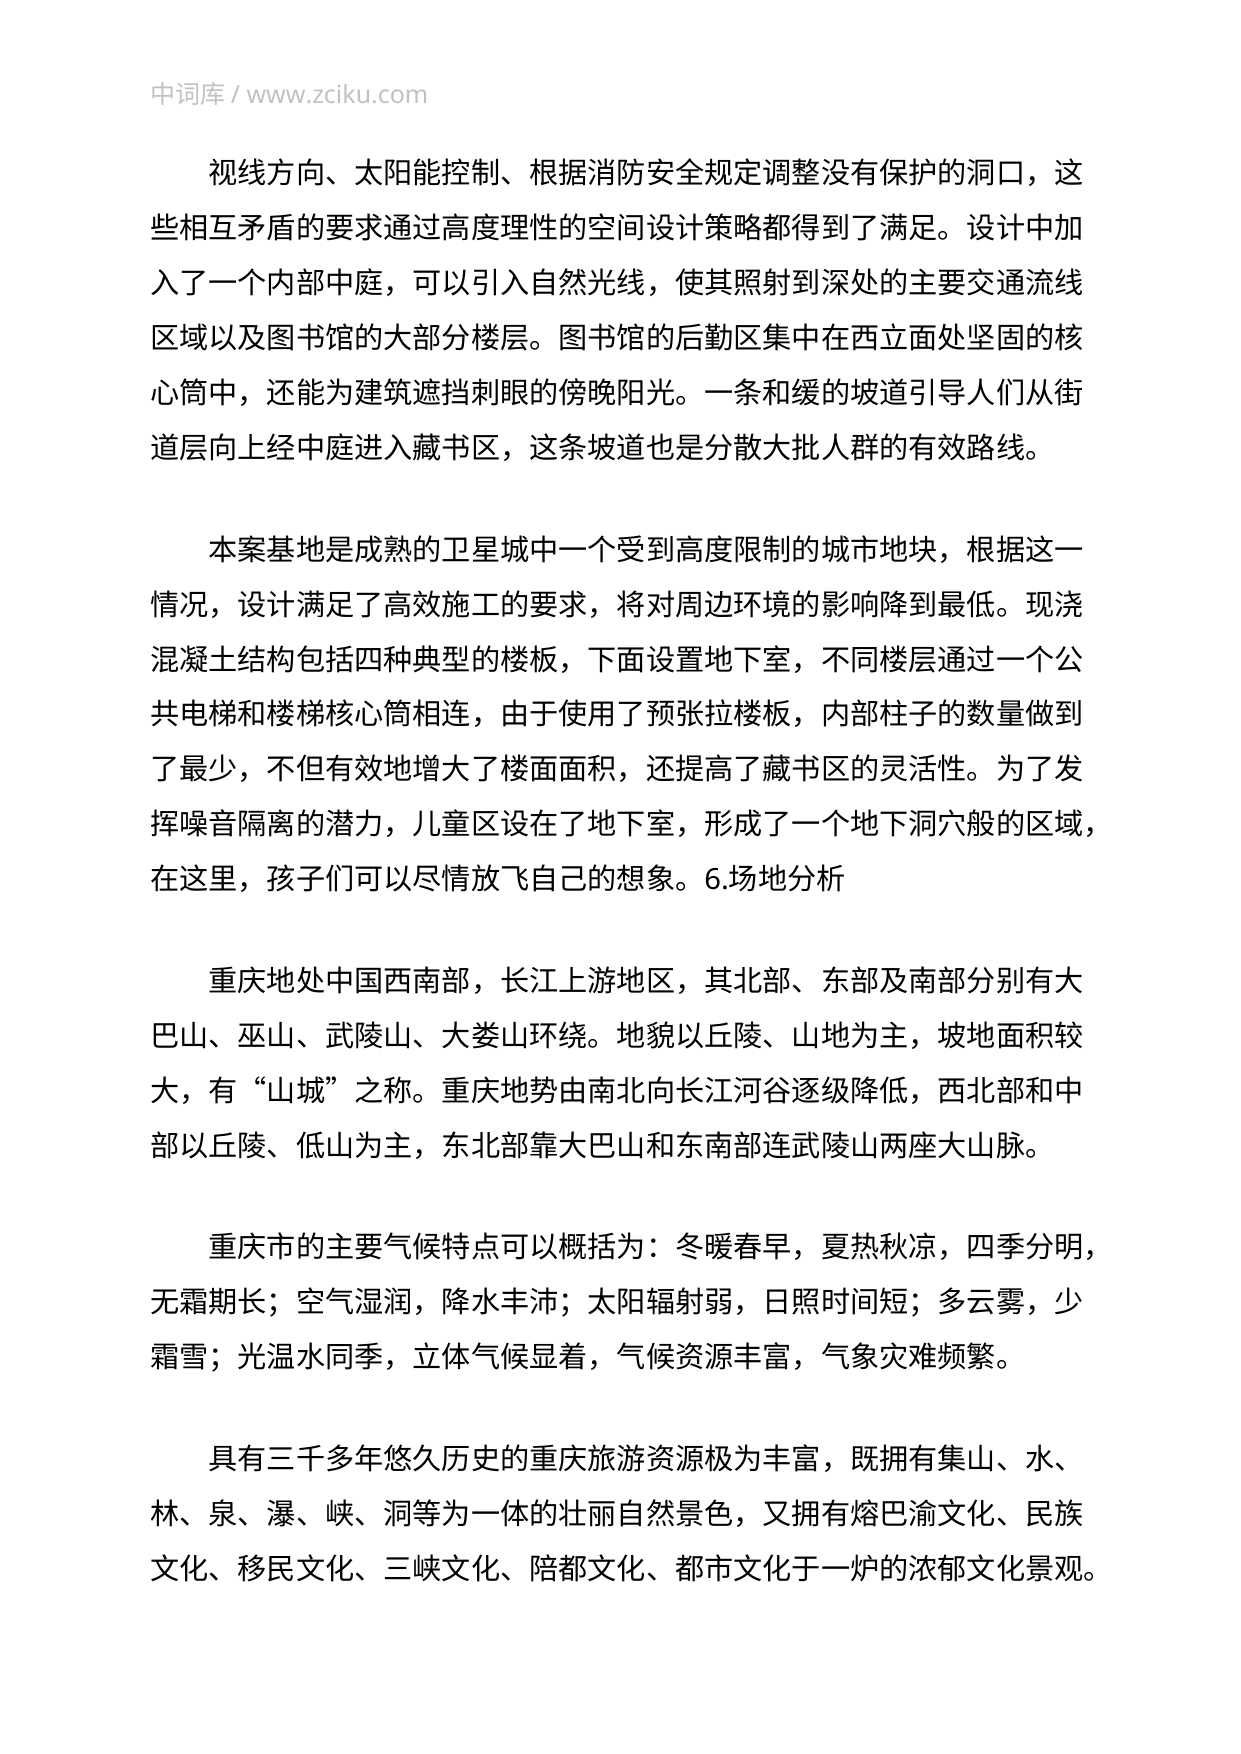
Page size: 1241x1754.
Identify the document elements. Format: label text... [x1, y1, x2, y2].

text 重庆地处中国西南部，长江上游地区，其北部、东部及南部分别有大巴山、巫山、武陵山、大娄山环绕。地貌以丘陵、山地为主，坡地面积较大，有“山城”之称。重庆地势由南北向长江河谷逐级降低，西北部和中部以丘陵、低山为主，东北部靠大巴山和东南部连武陵山两座大山脉。 [150, 958, 1090, 1164]
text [150, 1436, 1090, 1588]
text 视线方向、太阳能控制、根据消防安全规定调整没有保护的洞口，这些相互矛盾的要求通过高度理性的空间设计策略都得到了满足。设计中加入了一个内部中庭，可以引入自然光线，使其照射到深处的主要交通流线区域以及图书馆的大部分楼层。图书馆的后勤区集中在西立面处坚固的核心筒中，还能为建筑遮挡刺眼的傍晚阳光。一条和缓的坡道引导人们从街道层向上经中庭进入藏书区，这条坡道也是分散大批人群的有效路线。 [150, 150, 1090, 467]
text 本案基地是成熟的卫星城中一个受到高度限制的城市地块，根据这一情况，设计满足了高效施工的要求，将对周边环境的影响降到最低。现浇混凝土结构包括四种典型的楼板，下面设置地下室，不同楼层通过一个公共电梯和楼梯核心筒相连，由于使用了预张拉楼板，内部柱子的数量做到了最少，不但有效地增大了楼面面积，还提高了藏书区的灵活性。为了发挥噪音隔离的潜力，儿童区设在了地下室，形成了一个地下洞穴般的区域，在这里，孩子们可以尽情放飞自己的想象。6.场地分析 [150, 526, 1090, 898]
text 重庆市的主要气候特点可以概括为：冬暖春早，夏热秋凉，四季分明，无霜期长；空气湿润，降水丰沛；太阳辐射弱，日照时间短；多云雾，少霜雪；光温水同季，立体气候显着，气候资源丰富，气象灾难频繁。 [150, 1224, 1090, 1376]
